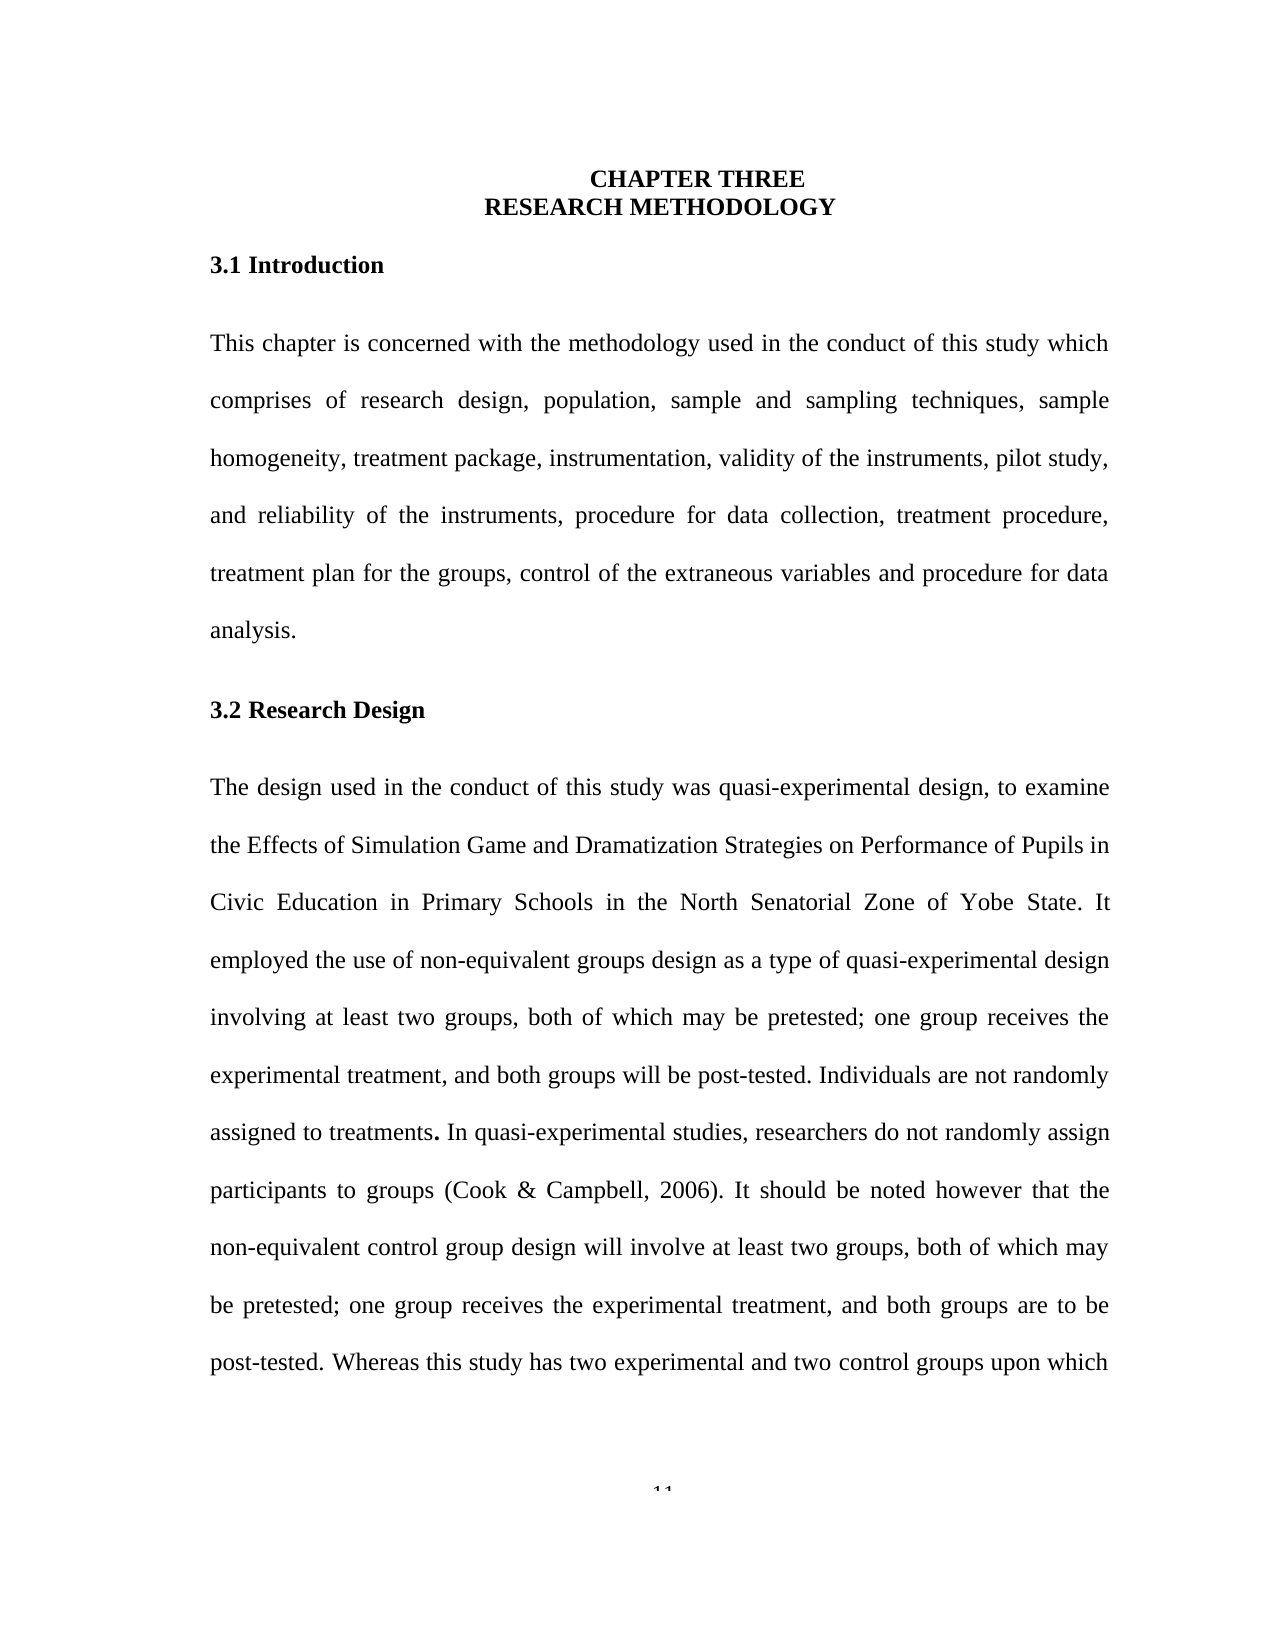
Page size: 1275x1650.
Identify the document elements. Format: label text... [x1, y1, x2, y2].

subtitle Introduction [210, 250, 1179, 279]
text This chapter is concerned with the methodology used in the conduct of this study which comprises of research design, population, sample and sampling techniques, sample homogeneity, treatment package, instrumentation, validity of the instruments, pilot study, and reliability of the instruments, procedure for data collection, treatment procedure, treatment plan for the groups, control of the extraneous variables and procedure for data analysis. [210, 328, 1110, 644]
subtitle CHAPTER THREE RESEARCH METHODOLOGY [484, 165, 837, 221]
subtitle Research Design [210, 695, 1179, 723]
text The design used in the conduct of this study was quasi-experimental design, to examine the Effects of Simulation Game and Dramatization Strategies on Performance of Pupils in Civic Education in Primary Schools in the North Senatorial Zone of Yobe State. It employed the use of non-equivalent groups design as a type of quasi-experimental design involving at least two groups, both of which may be pretested; one group receives the experimental treatment, and both groups will be post-tested. Individuals are not randomly assigned to treatments. In quasi-experimental studies, researchers do not randomly assign participants to groups (Cook & Campbell, 2006). It should be noted however that the non-equivalent control group design will involve at least two groups, both of which may be pretested; one group receives the experimental treatment, and both groups are to be post-tested. Whereas this study has two experimental and two control groups upon which [210, 772, 1111, 1376]
